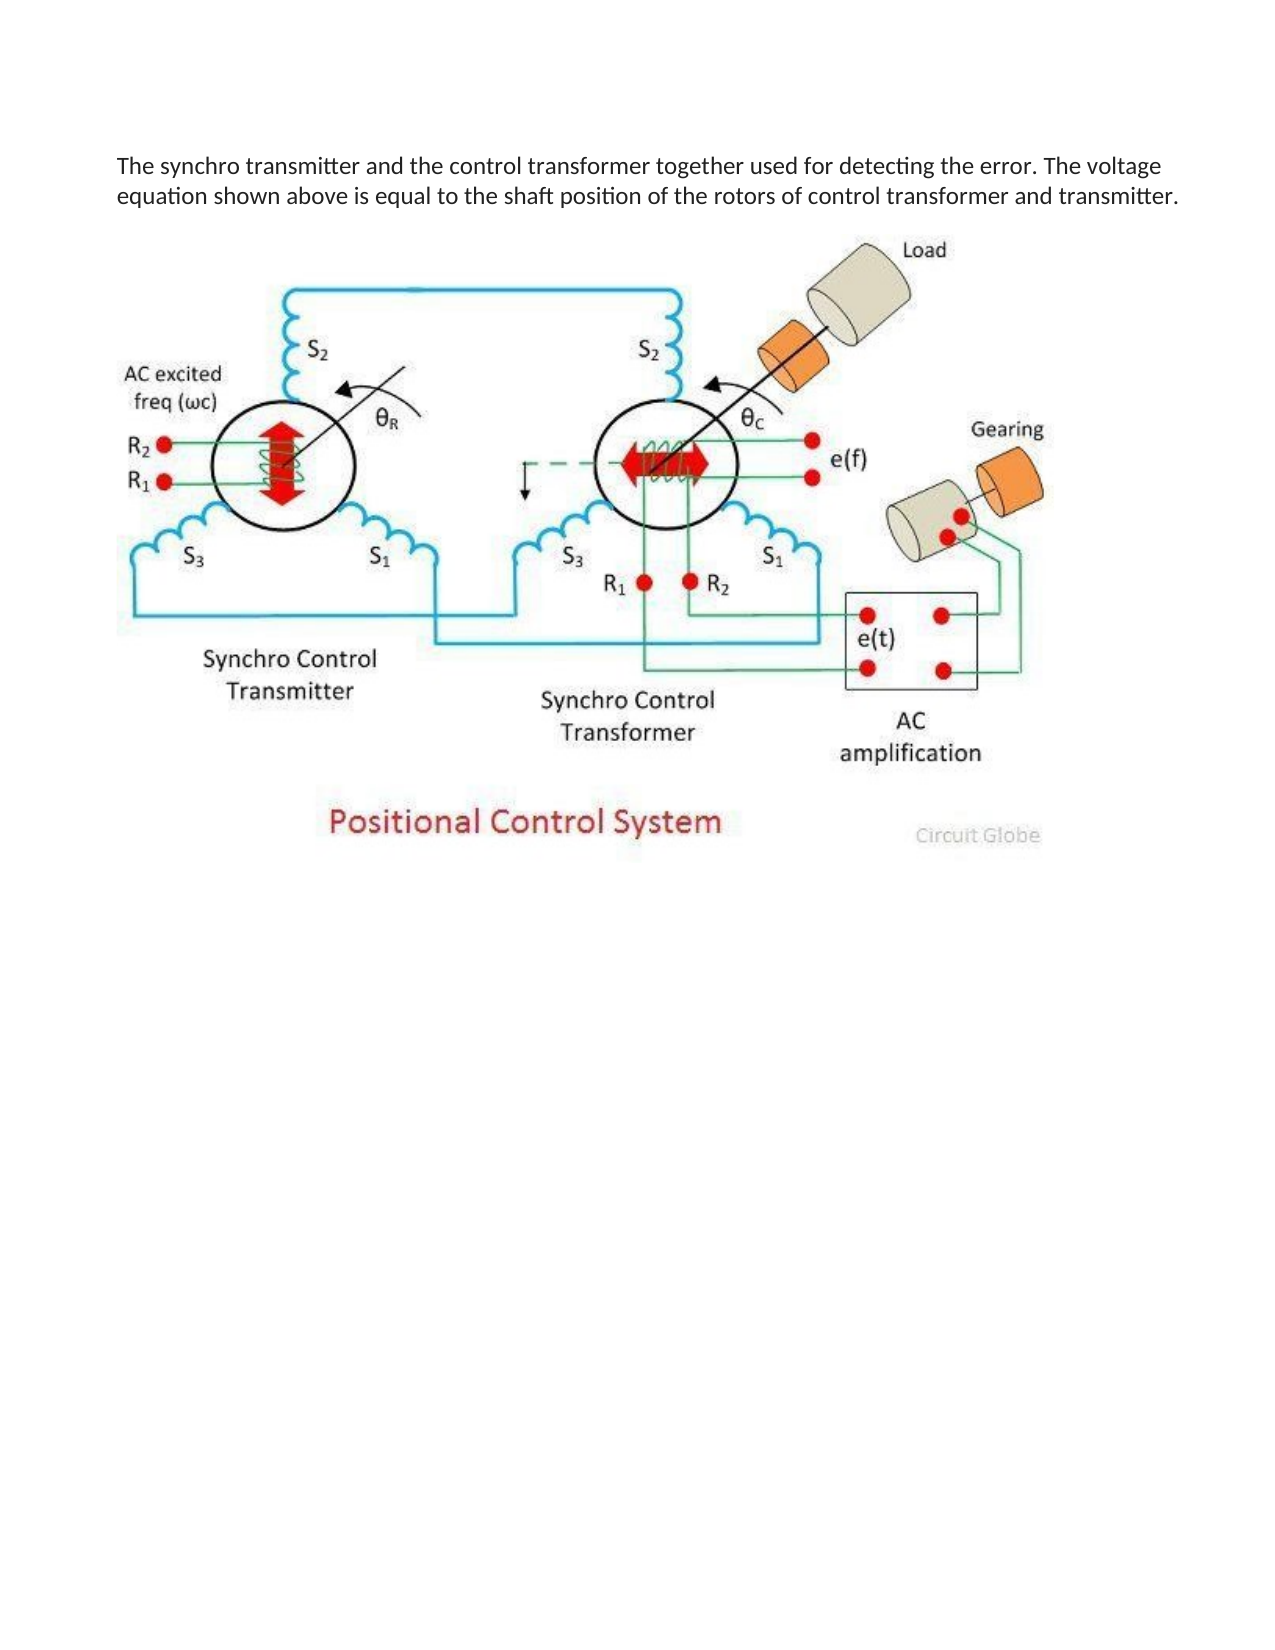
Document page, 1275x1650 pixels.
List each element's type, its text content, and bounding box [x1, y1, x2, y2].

picture [116, 234, 1055, 863]
text The synchro transmitter and the control transformer together used for detecting the error. The voltage equation shown above is equal to the shaft position of the rotors of control transformer and transmitter. [117, 150, 1182, 211]
